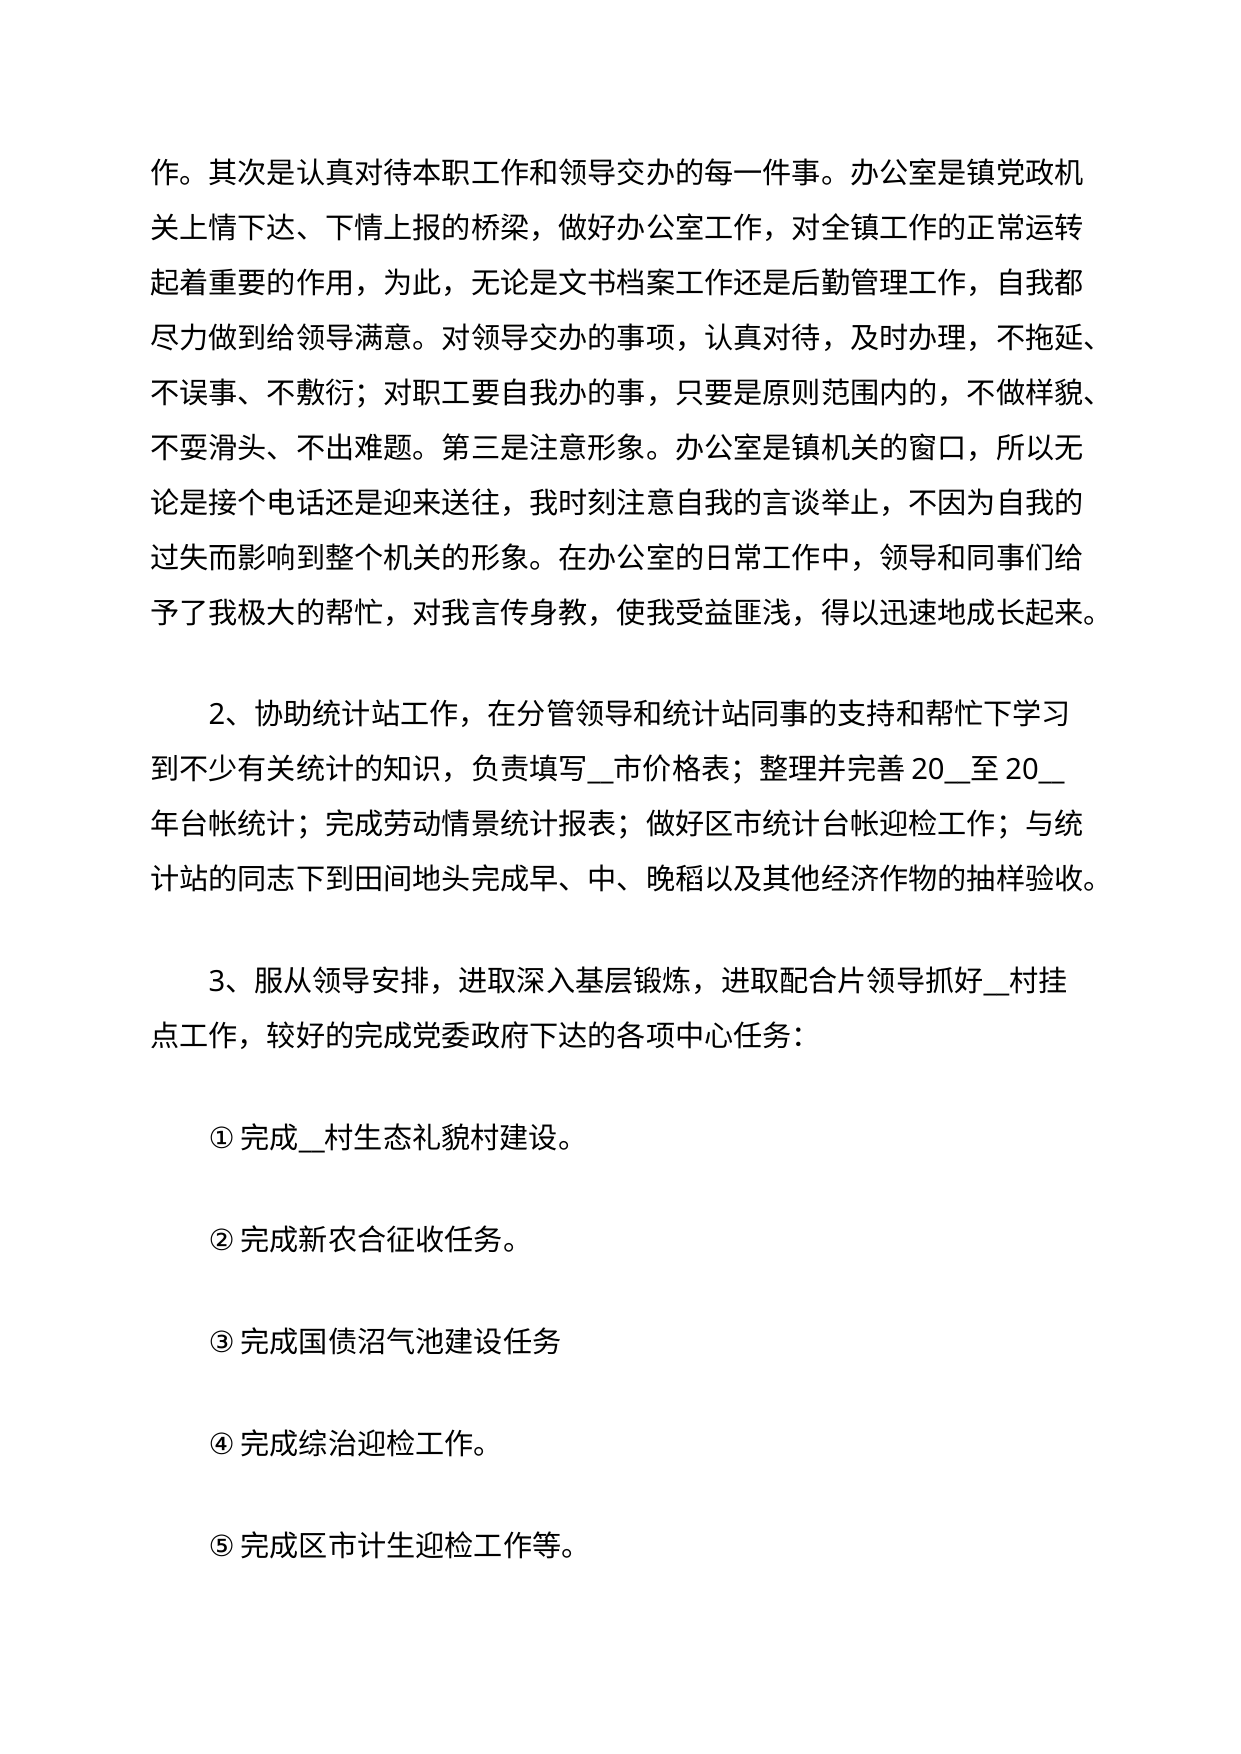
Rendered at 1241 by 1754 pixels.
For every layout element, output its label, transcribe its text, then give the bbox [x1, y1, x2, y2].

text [150, 150, 1090, 631]
text ③完成国债沼气池建设任务 [150, 1318, 1090, 1361]
text ④完成综治迎检工作。 [150, 1420, 1090, 1463]
text ⑤完成区市计生迎检工作等。 [150, 1522, 1090, 1565]
text 3、服从领导安排，进取深入基层锻炼，进取配合片领导抓好__村挂点工作，较好的完成党委政府下达的各项中心任务： [150, 958, 1090, 1055]
text 2、协助统计站工作，在分管领导和统计站同事的支持和帮忙下学习到不少有关统计的知识，负责填写__市价格表；整理并完善20__至20__年台帐统计；完成劳动情景统计报表；做好区市统计台帐迎检工作；与统计站的同志下到田间地头完成早、中、晚稻以及其他经济作物的抽样验收。 [150, 691, 1090, 898]
text ①完成__村生态礼貌村建设。 [150, 1114, 1090, 1157]
text ②完成新农合征收任务。 [150, 1216, 1090, 1259]
